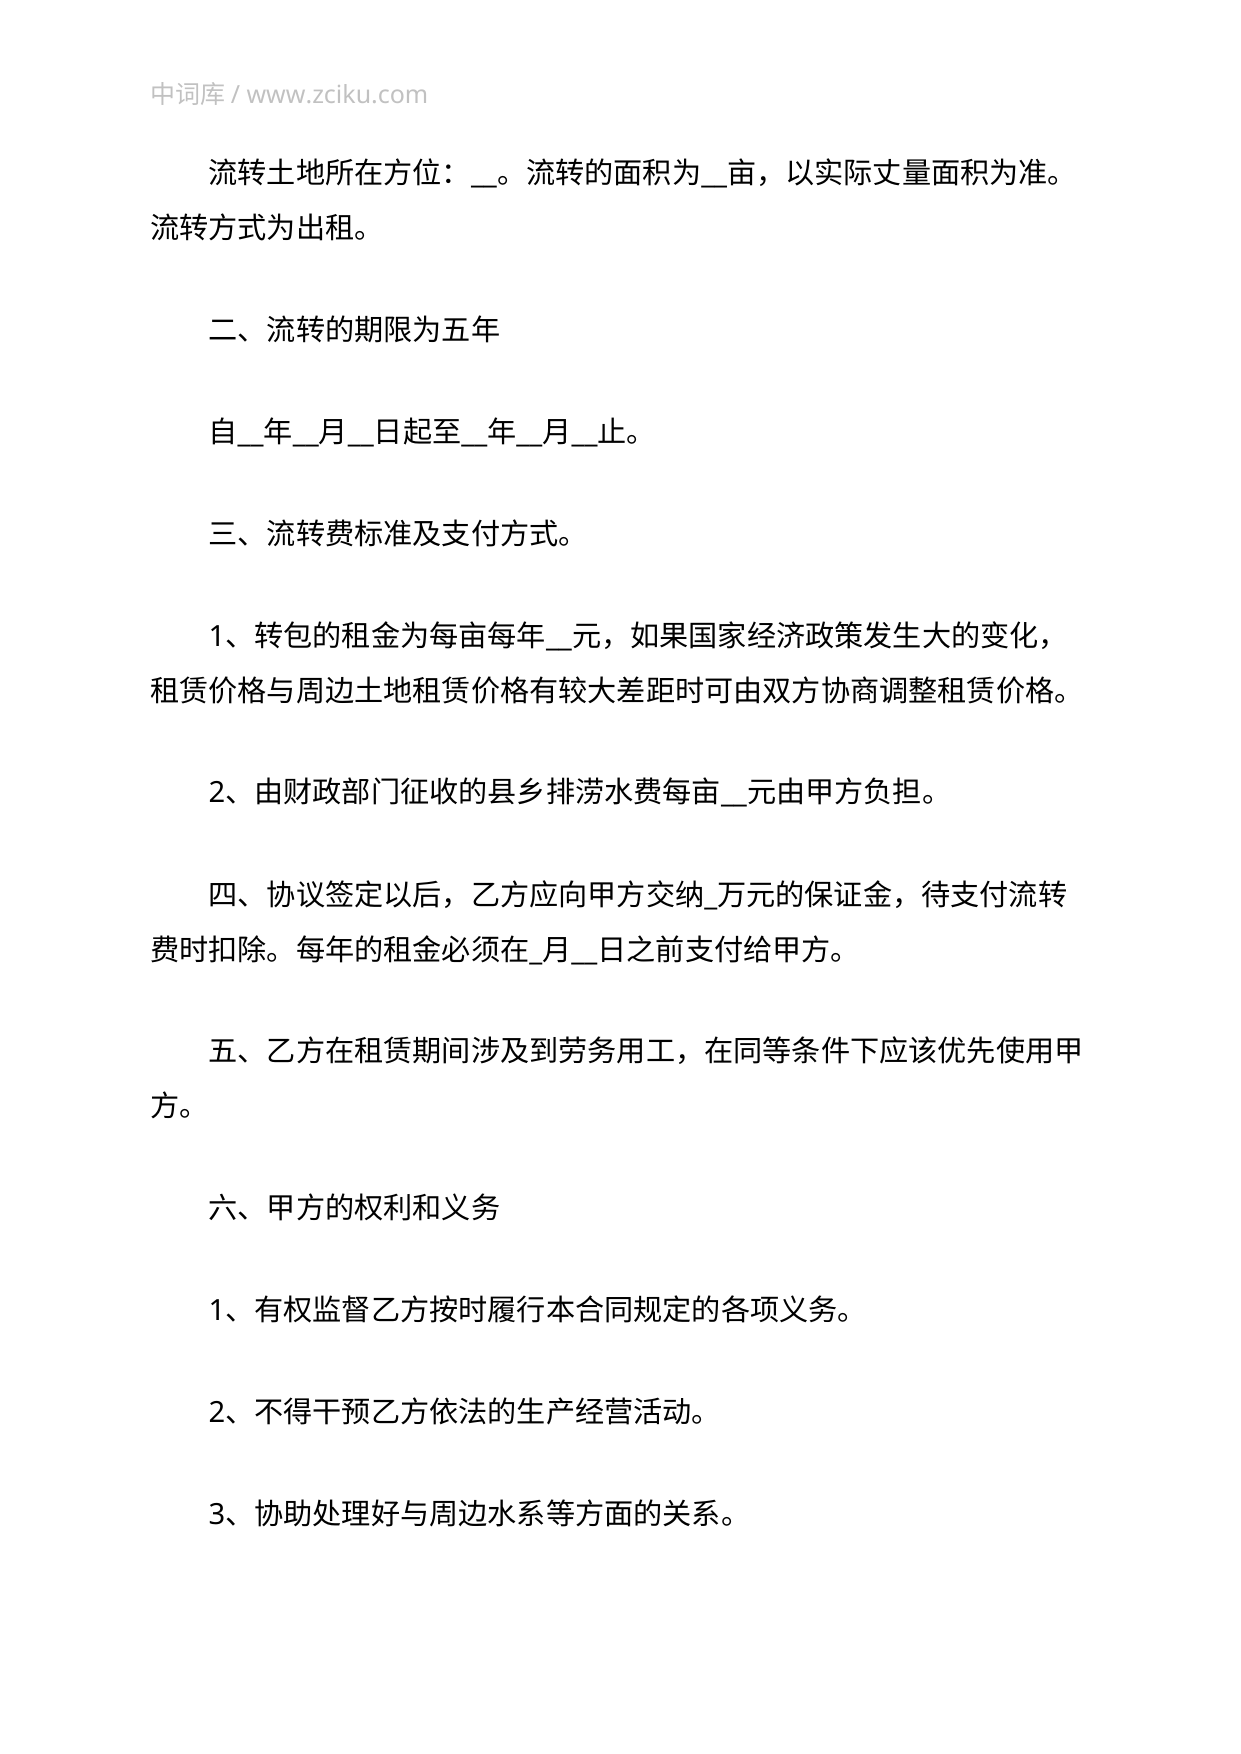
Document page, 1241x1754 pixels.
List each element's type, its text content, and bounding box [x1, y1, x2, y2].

text 四、协议签定以后，乙方应向甲方交纳_万元的保证金，待支付流转费时扣除。每年的租金必须在_月__日之前支付给甲方。 [150, 871, 1090, 968]
text 五、乙方在租赁期间涉及到劳务用工，在同等条件下应该优先使用甲方。 [150, 1028, 1090, 1125]
text 2、由财政部门征收的县乡排涝水费每亩__元由甲方负担。 [150, 769, 1090, 811]
text 3、协助处理好与周边水系等方面的关系。 [150, 1490, 1090, 1533]
text 2、不得干预乙方依法的生产经营活动。 [150, 1388, 1090, 1431]
text 二、流转的期限为五年 [150, 307, 1090, 349]
text 1、有权监督乙方按时履行本合同规定的各项义务。 [150, 1286, 1090, 1329]
text 自__年__月__日起至__年__月__止。 [150, 408, 1090, 451]
text 三、流转费标准及支付方式。 [150, 511, 1090, 553]
text 流转土地所在方位：__。流转的面积为__亩，以实际丈量面积为准。流转方式为出租。 [150, 150, 1090, 247]
text 1、转包的租金为每亩每年__元，如果国家经济政策发生大的变化，租赁价格与周边土地租赁价格有较大差距时可由双方协商调整租赁价格。 [150, 612, 1090, 709]
text 六、甲方的权利和义务 [150, 1185, 1090, 1227]
